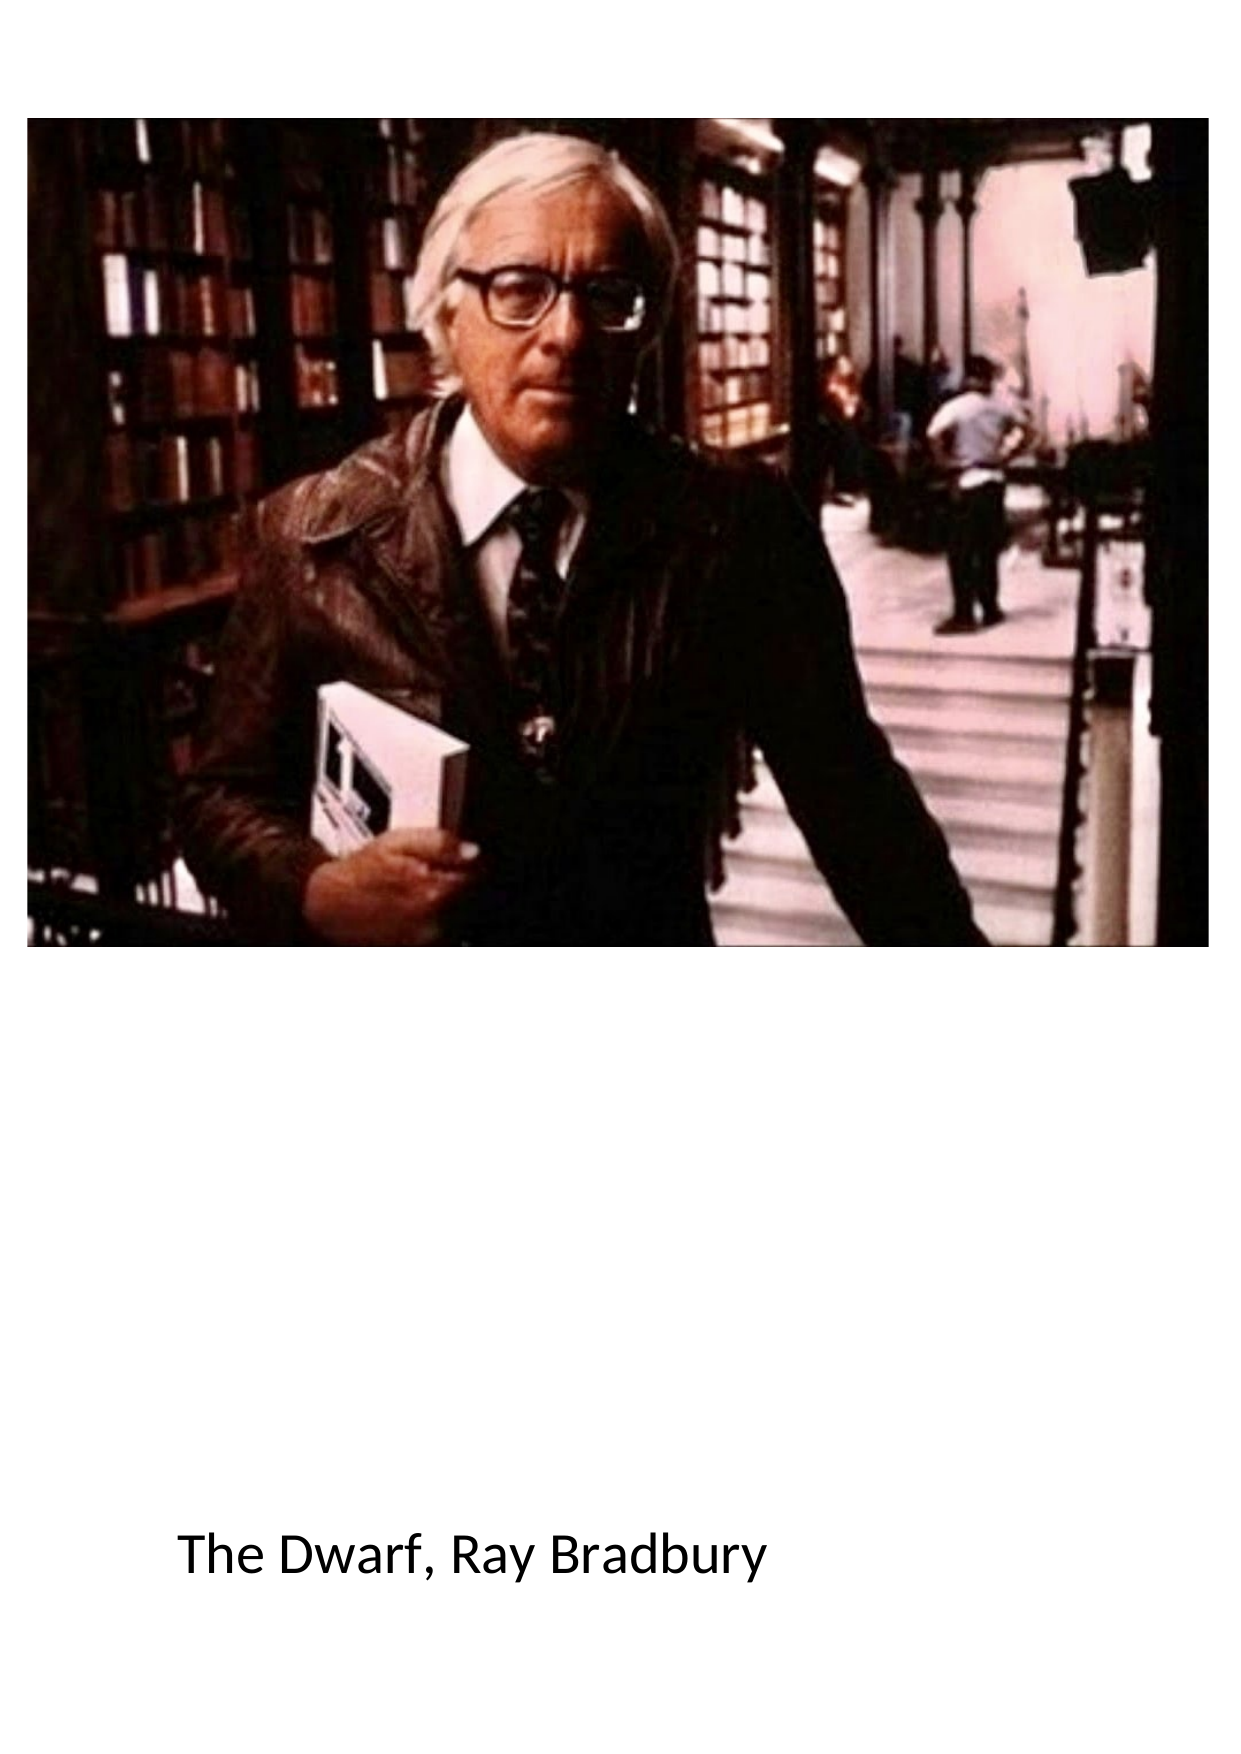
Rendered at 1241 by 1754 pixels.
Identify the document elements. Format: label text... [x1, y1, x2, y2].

text The Dwarf, Ray Bradbury [177, 1516, 1152, 1588]
picture [27, 118, 1209, 947]
